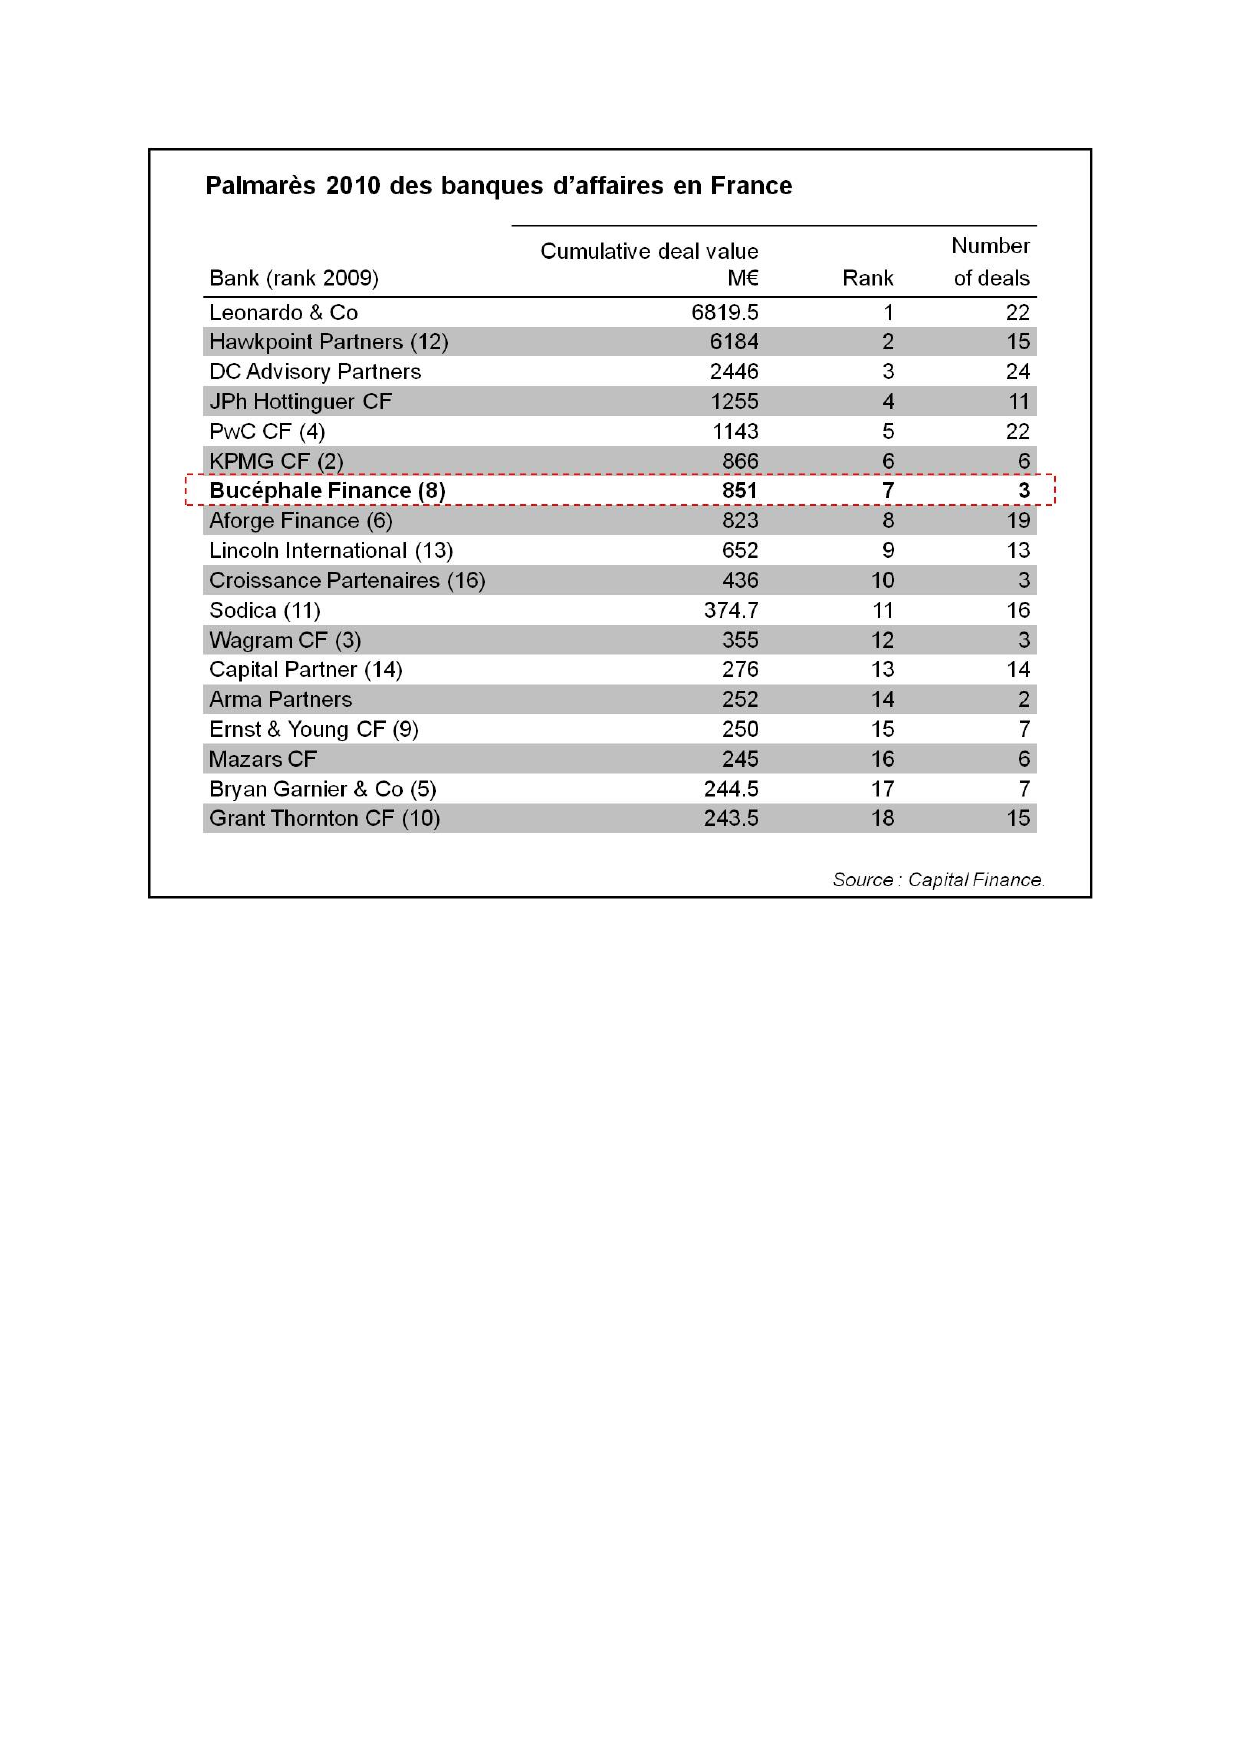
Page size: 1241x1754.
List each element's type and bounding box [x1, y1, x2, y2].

picture [147, 147, 1093, 899]
